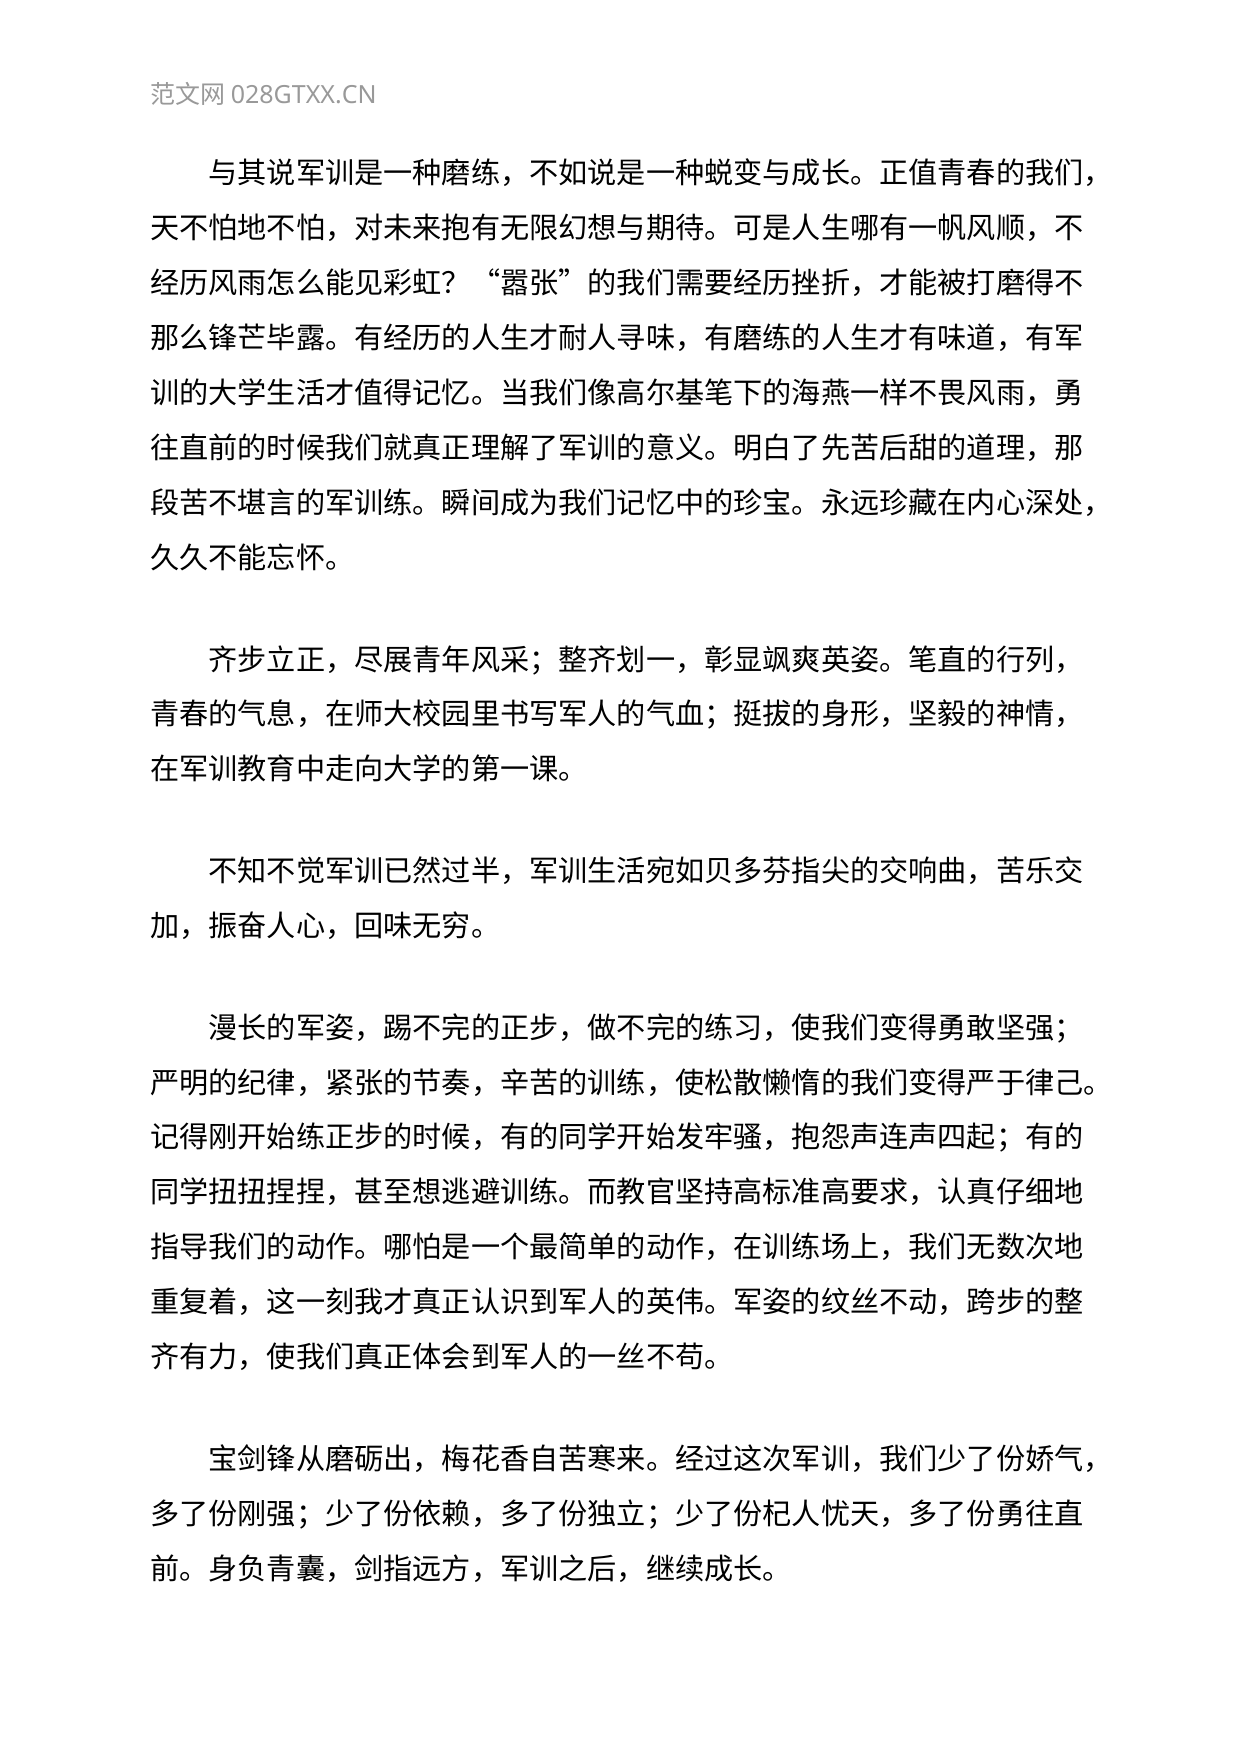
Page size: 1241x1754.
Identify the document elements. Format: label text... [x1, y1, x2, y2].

text 不知不觉军训已然过半，军训生活宛如贝多芬指尖的交响曲，苦乐交加，振奋人心，回味无穷。 [150, 848, 1090, 945]
text 齐步立正，尽展青年风采；整齐划一，彰显飒爽英姿。笔直的行列，青春的气息，在师大校园里书写军人的气血；挺拔的身形，坚毅的神情，在军训教育中走向大学的第一课。 [150, 636, 1090, 788]
text 宝剑锋从磨砺出，梅花香自苦寒来。经过这次军训，我们少了份娇气，多了份刚强；少了份依赖，多了份独立；少了份杞人忧天，多了份勇往直前。身负青囊，剑指远方，军训之后，继续成长。 [150, 1435, 1090, 1587]
text 漫长的军姿，踢不完的正步，做不完的练习，使我们变得勇敢坚强；严明的纪律，紧张的节奏，辛苦的训练，使松散懒惰的我们变得严于律己。记得刚开始练正步的时候，有的同学开始发牢骚，抱怨声连声四起；有的同学扭扭捏捏，甚至想逃避训练。而教官坚持高标准高要求，认真仔细地指导我们的动作。哪怕是一个最简单的动作，在训练场上，我们无数次地重复着，这一刻我才真正认识到军人的英伟。军姿的纹丝不动，跨步的整齐有力，使我们真正体会到军人的一丝不苟。 [150, 1004, 1090, 1376]
text 与其说军训是一种磨练，不如说是一种蜕变与成长。正值青春的我们，天不怕地不怕，对未来抱有无限幻想与期待。可是人生哪有一帆风顺，不经历风雨怎么能见彩虹？“嚣张”的我们需要经历挫折，才能被打磨得不那么锋芒毕露。有经历的人生才耐人寻味，有磨练的人生才有味道，有军训的大学生活才值得记忆。当我们像高尔基笔下的海燕一样不畏风雨，勇往直前的时候我们就真正理解了军训的意义。明白了先苦后甜的道理，那段苦不堪言的军训练。瞬间成为我们记忆中的珍宝。永远珍藏在内心深处，久久不能忘怀。 [150, 150, 1090, 577]
